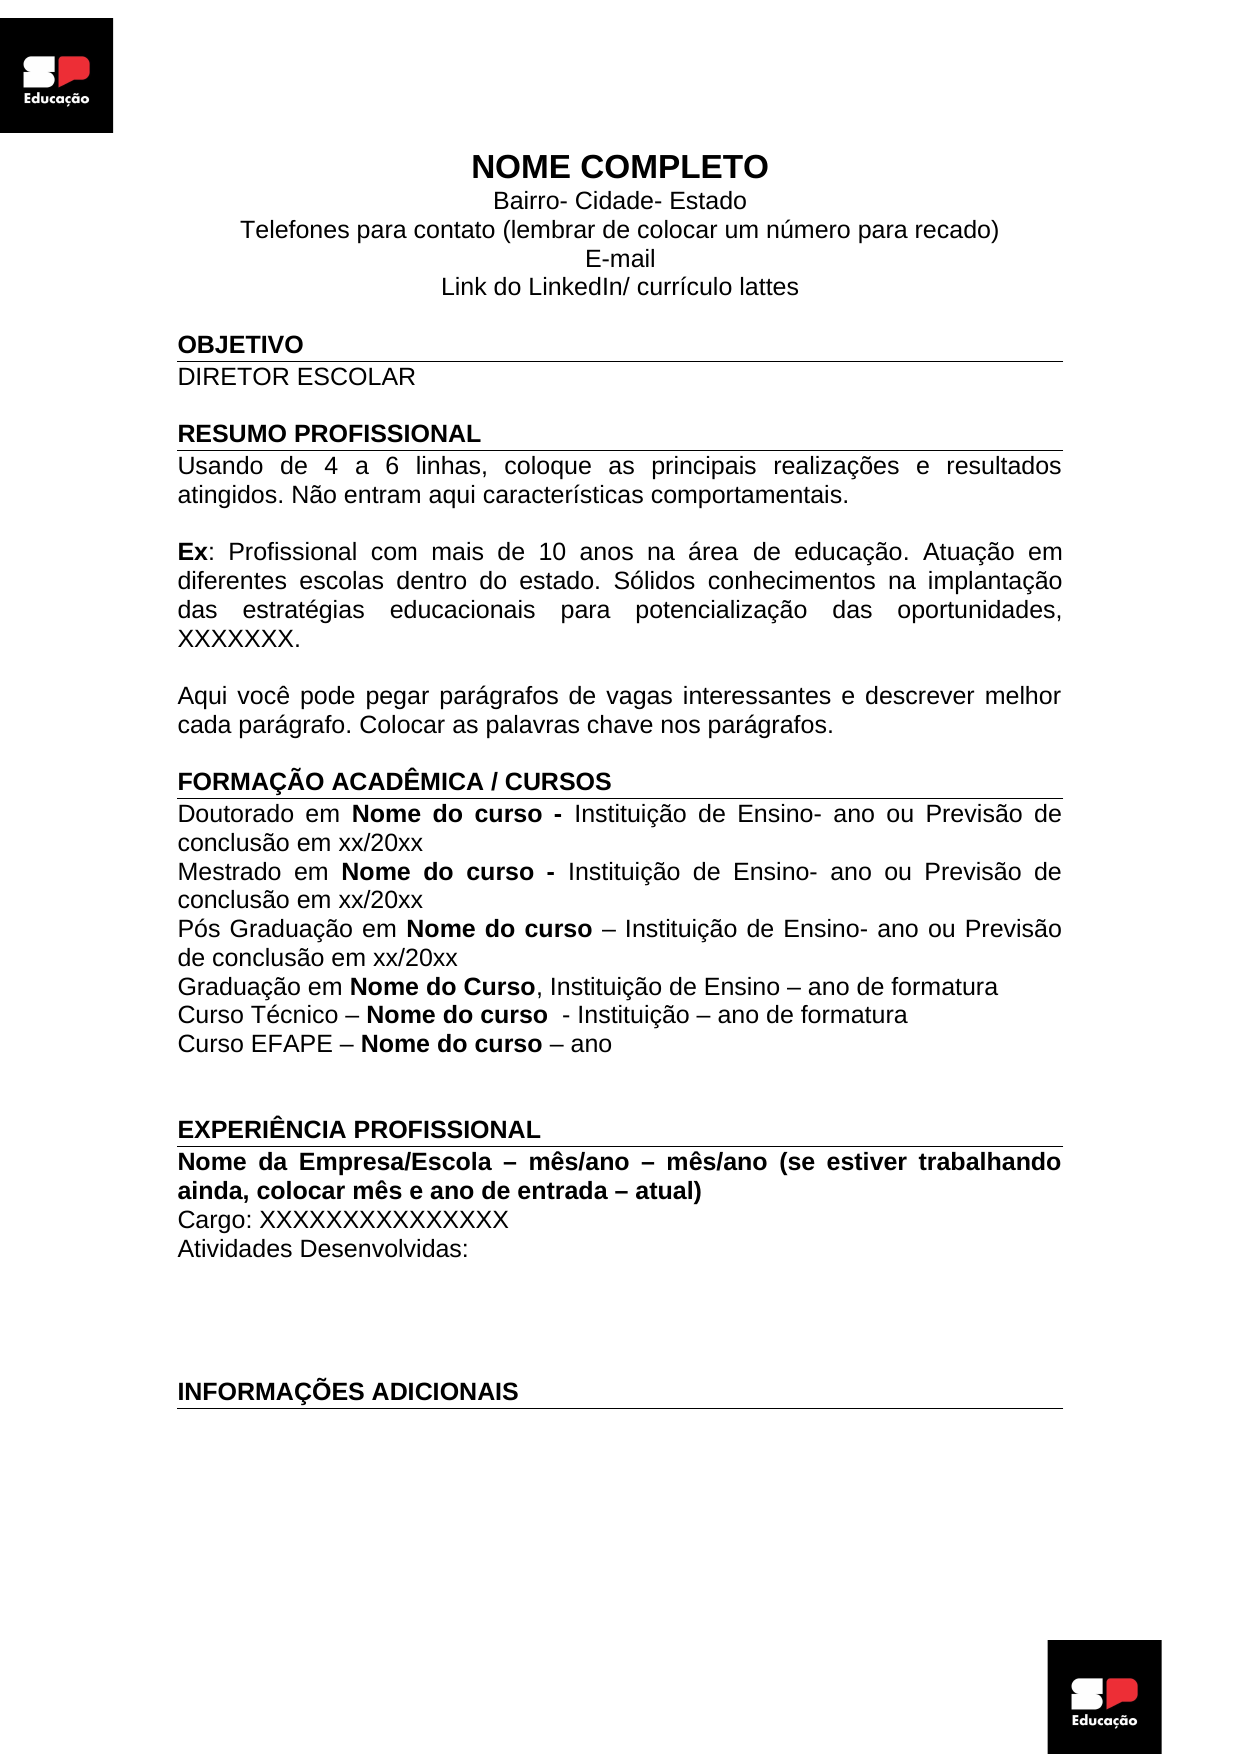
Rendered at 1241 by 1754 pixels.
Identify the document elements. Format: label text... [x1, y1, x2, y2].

text NOME COMPLETO [177, 148, 1063, 186]
text DIRETOR ESCOLAR [177, 362, 1063, 390]
text Bairro- Cidade- Estado [177, 186, 1063, 215]
text RESUMO PROFISSIONAL [177, 419, 1063, 450]
text Cargo: XXXXXXXXXXXXXXX [177, 1205, 1063, 1233]
text E-mail [177, 243, 1063, 272]
text Aqui você pode pegar parágrafos de vagas interessantes e descrever melhor cada parágrafo. Colocar as palavras chave nos parágrafos. [177, 681, 1063, 738]
text Atividades Desenvolvidas: [177, 1233, 1063, 1262]
text OBJETIVO [177, 330, 1063, 361]
picture [0, 18, 114, 133]
text INFORMAÇÕES ADICIONAIS [177, 1377, 1063, 1408]
picture [1047, 1640, 1162, 1754]
text Pós Graduação em Nome do curso – Instituição de Ensino- ano ou Previsão de conclusão em xx/20xx [177, 914, 1063, 972]
text Mestrado em Nome do curso - Instituição de Ensino- ano ou Previsão de conclusão em xx/20xx [177, 857, 1063, 914]
text Ex: Profissional com mais de 10 anos na área de educação. Atuação em diferentes escolas dentro do estado. Sólidos conhecimentos na implantação das estratégias educacionais para potencialização das oportunidades, XXXXXXX. [177, 537, 1063, 652]
text Usando de 4 a 6 linhas, coloque as principais realizações e resultados atingidos. Não entram aqui características comportamentais. [177, 451, 1063, 508]
text EXPERIÊNCIA PROFISSIONAL [177, 1115, 1063, 1146]
text Graduação em Nome do Curso, Instituição de Ensino – ano de formatura [177, 972, 1063, 1000]
text Link do LinkedIn/ currículo lattes [177, 272, 1063, 301]
text Curso EFAPE – Nome do curso – ano [177, 1029, 1063, 1058]
text Telefones para contato (lembrar de colocar um número para recado) [177, 215, 1063, 243]
text Nome da Empresa/Escola – mês/ano – mês/ano (se estiver trabalhando ainda, colocar mês e ano de entrada – atual) [177, 1147, 1063, 1205]
text Curso Técnico – Nome do curso - Instituição – ano de formatura [177, 1000, 1063, 1029]
text FORMAÇÃO ACADÊMICA / CURSOS [177, 767, 1063, 798]
text Doutorado em Nome do curso - Instituição de Ensino- ano ou Previsão de conclusão em xx/20xx [177, 799, 1063, 857]
